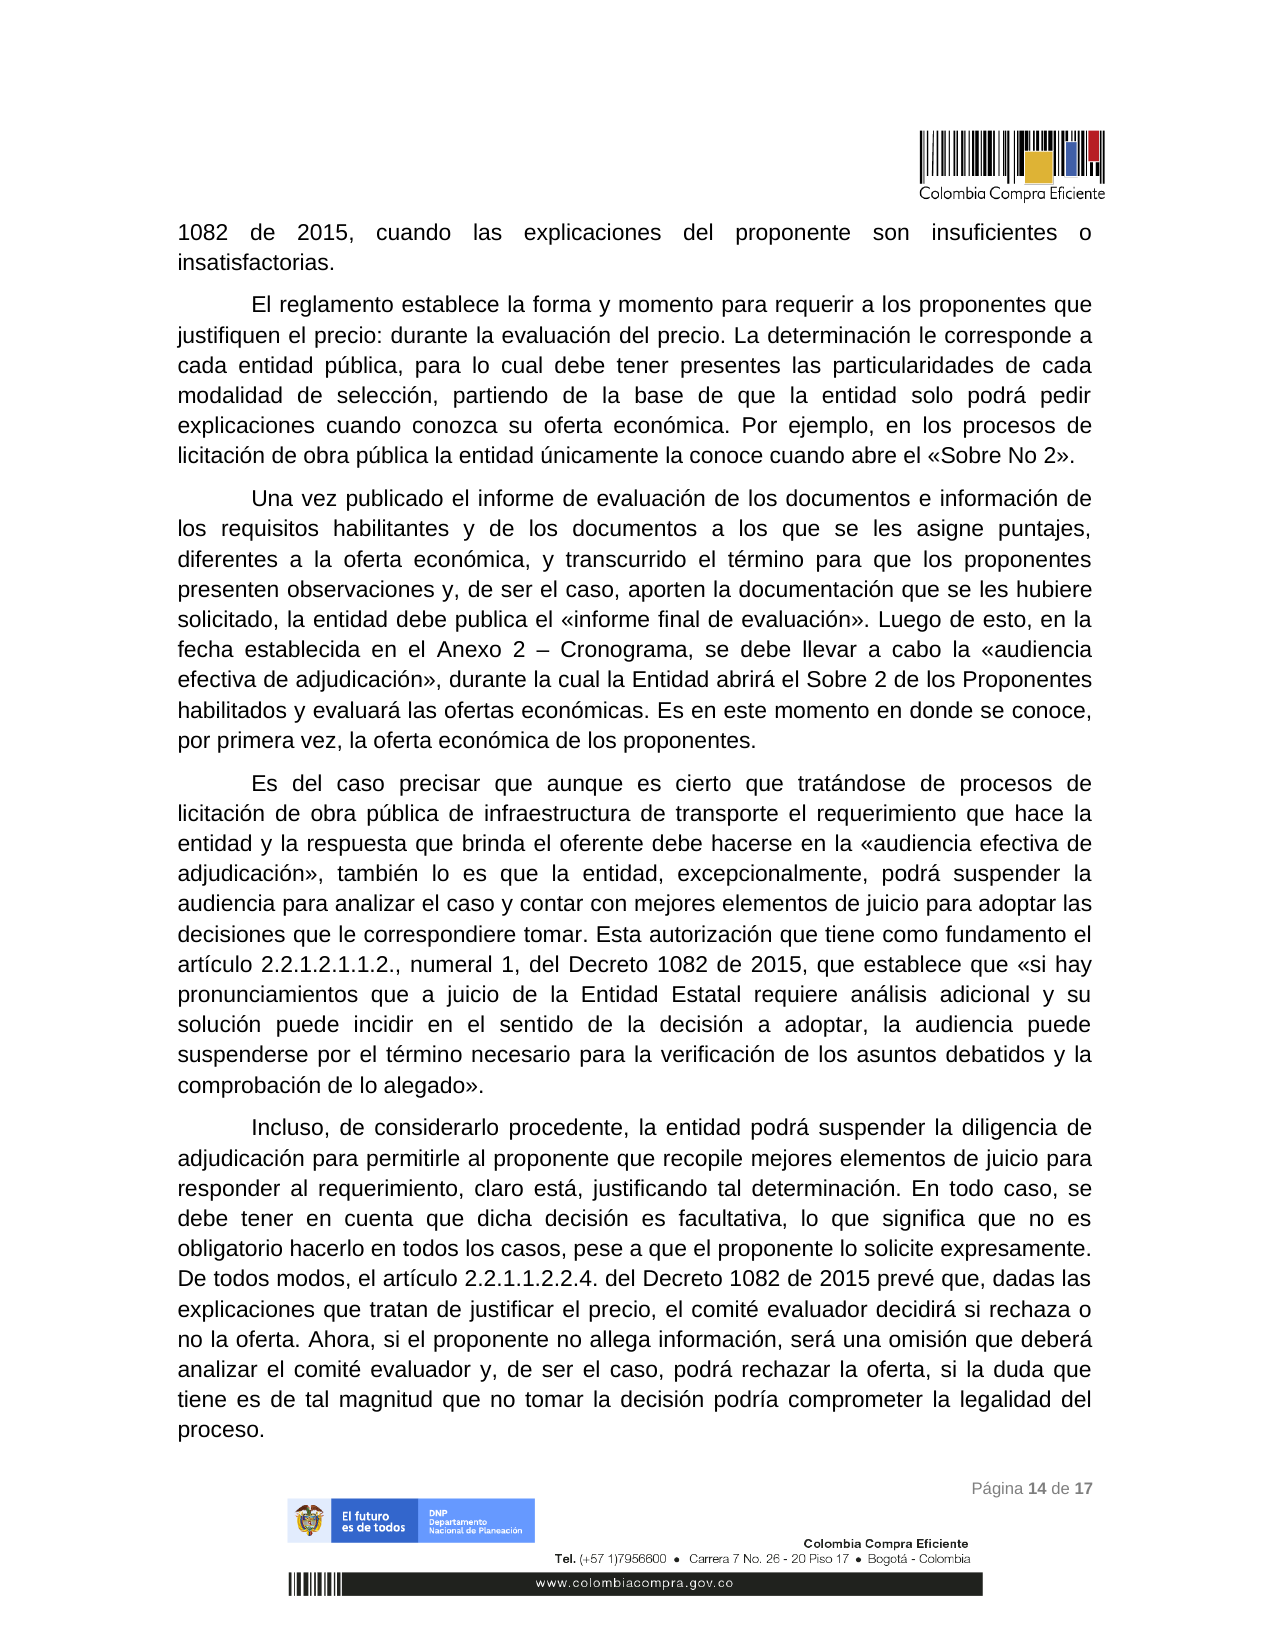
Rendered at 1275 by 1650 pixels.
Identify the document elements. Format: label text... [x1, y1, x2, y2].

picture [911, 124, 1112, 206]
text Incluso, de considerarlo procedente, la entidad podrá suspender la diligencia de adjudicación para permitirle al proponente que recopile mejores elementos de juicio para responder al requerimiento, claro está, justificando tal determinación. En todo caso, se debe tener en cuenta que dicha decisión es facultativa, lo que significa que no es obligatorio hacerlo en todos los casos, pese a que el proponente lo solicite expresamente. De todos modos, el artículo 2.2.1.1.2.2.4. del Decreto 1082 de 2015 prevé que, dadas las explicaciones que tratan de justificar el precio, el comité evaluador decidirá si rechaza o no la oferta. Ahora, si el proponente no allega información, será una omisión que deberá analizar el comité evaluador y, de ser el caso, podrá rechazar la oferta, si la duda que tiene es de tal magnitud que no tomar la decisión podría comprometer la legalidad del proceso. [177, 1114, 1093, 1443]
text El reglamento establece la forma y momento para requerir a los proponentes que justifiquen el precio: durante la evaluación del precio. La determinación le corresponde a cada entidad pública, para lo cual debe tener presentes las particularidades de cada modalidad de selección, partiendo de la base de que la entidad solo podrá pedir explicaciones cuando conozca su oferta económica. Por ejemplo, en los procesos de licitación de obra pública la entidad únicamente la conoce cuando abre el «Sobre No 2». [177, 291, 1093, 469]
picture [287, 1498, 983, 1596]
text Es del caso precisar que aunque es cierto que tratándose de procesos de licitación de obra pública de infraestructura de transporte el requerimiento que hace la entidad y la respuesta que brinda el oferente debe hacerse en la «audiencia efectiva de adjudicación», también lo es que la entidad, excepcionalmente, podrá suspender la audiencia para analizar el caso y contar con mejores elementos de juicio para adoptar las decisiones que le correspondiere tomar. Esta autorización que tiene como fundamento el artículo 2.2.1.2.1.1.2., numeral 1, del Decreto 1082 de 2015, que establece que «si hay pronunciamientos que a juicio de la Entidad Estatal requiere análisis adicional y su solución puede incidir en el sentido de la decisión a adoptar, la audiencia puede suspenderse por el término necesario para la verificación de los asuntos debatidos y la comprobación de lo alegado». [177, 769, 1093, 1098]
text Una vez publicado el informe de evaluación de los documentos e información de los requisitos habilitantes y de los documentos a los que se les asigne puntajes, diferentes a la oferta económica, y transcurrido el término para que los proponentes presenten observaciones y, de ser el caso, aporten la documentación que se les hubiere solicitado, la entidad debe publica el «informe final de evaluación». Luego de esto, en la fecha establecida en el Anexo 2 – Cronograma, se debe llevar a cabo la «audiencia efectiva de adjudicación», durante la cual la Entidad abrirá el Sobre 2 de los Proponentes habilitados y evaluará las ofertas económicas. Es en este momento en donde se conoce, por primera vez, la oferta económica de los proponentes. [177, 485, 1093, 753]
